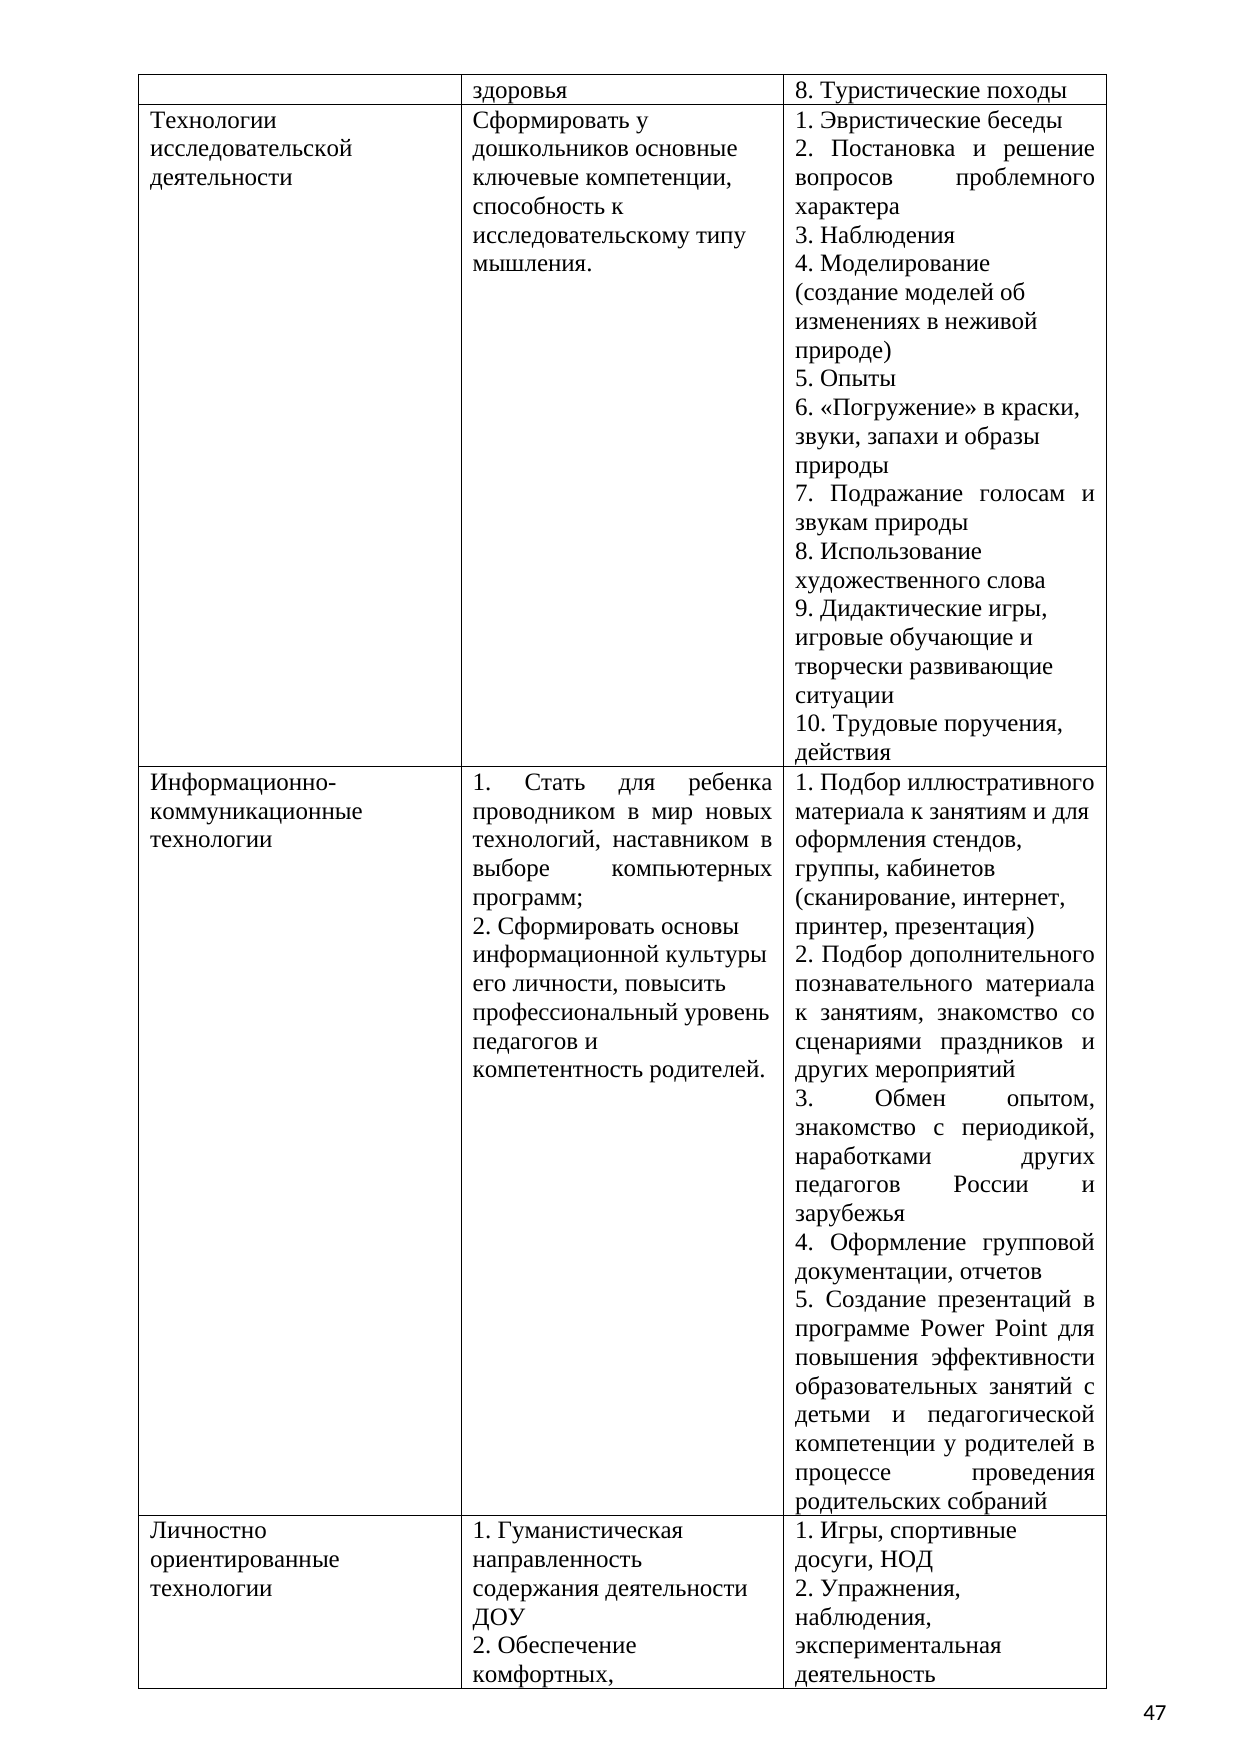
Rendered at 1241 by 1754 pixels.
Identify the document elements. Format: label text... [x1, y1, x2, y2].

table_cell Технологии исследовательской деятельности [139, 105, 461, 766]
table_cell Сформировать у дошкольников основные ключевые компетенции, способность к исследовательскому типу мышления. [462, 105, 783, 766]
table_cell 1. Подбор иллюстративного материала к занятиям и для оформления стендов, группы, кабинетов (сканирование, интернет, принтер, презентация) 2. Подбор дополнительного познавательного материала к занятиям, знакомство со сценариями праздников и других мероприятий 3. Обмен опытом, знакомство с периодикой, наработками других педагогов России и зарубежья 4. Оформление групповой документации, отчетов 5. Создание презентаций в программе Рower Рoint для повышения эффективности образовательных занятий с детьми и педагогической компетенции у родителей в процессе проведения родительских собраний [784, 767, 1106, 1514]
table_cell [784, 1516, 1106, 1688]
table_cell 1. Эвристические беседы 2. Постановка и решение вопросов проблемного характера 3. Наблюдения 4. Моделирование (создание моделей об изменениях в неживой природе) 5. Опыты 6. «Погружение» в краски, звуки, запахи и образы природы 7. Подражание голосам и звукам природы 8. Использование художественного слова 9. Дидактические игры, игровые обучающие и творчески развивающие ситуации 10. Трудовые поручения, действия [784, 105, 1106, 766]
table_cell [139, 75, 461, 104]
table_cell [784, 75, 1106, 104]
table_cell 1. Стать для ребенка проводником в мир новых технологий, наставником в выборе компьютерных программ; 2. Сформировать основы информационной культуры его личности, повысить профессиональный уровень педагогов и компетентность родителей. [462, 767, 783, 1514]
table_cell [462, 1516, 783, 1688]
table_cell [462, 75, 783, 104]
table_cell Информационно-коммуникационные технологии [139, 767, 461, 1514]
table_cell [139, 1516, 461, 1688]
